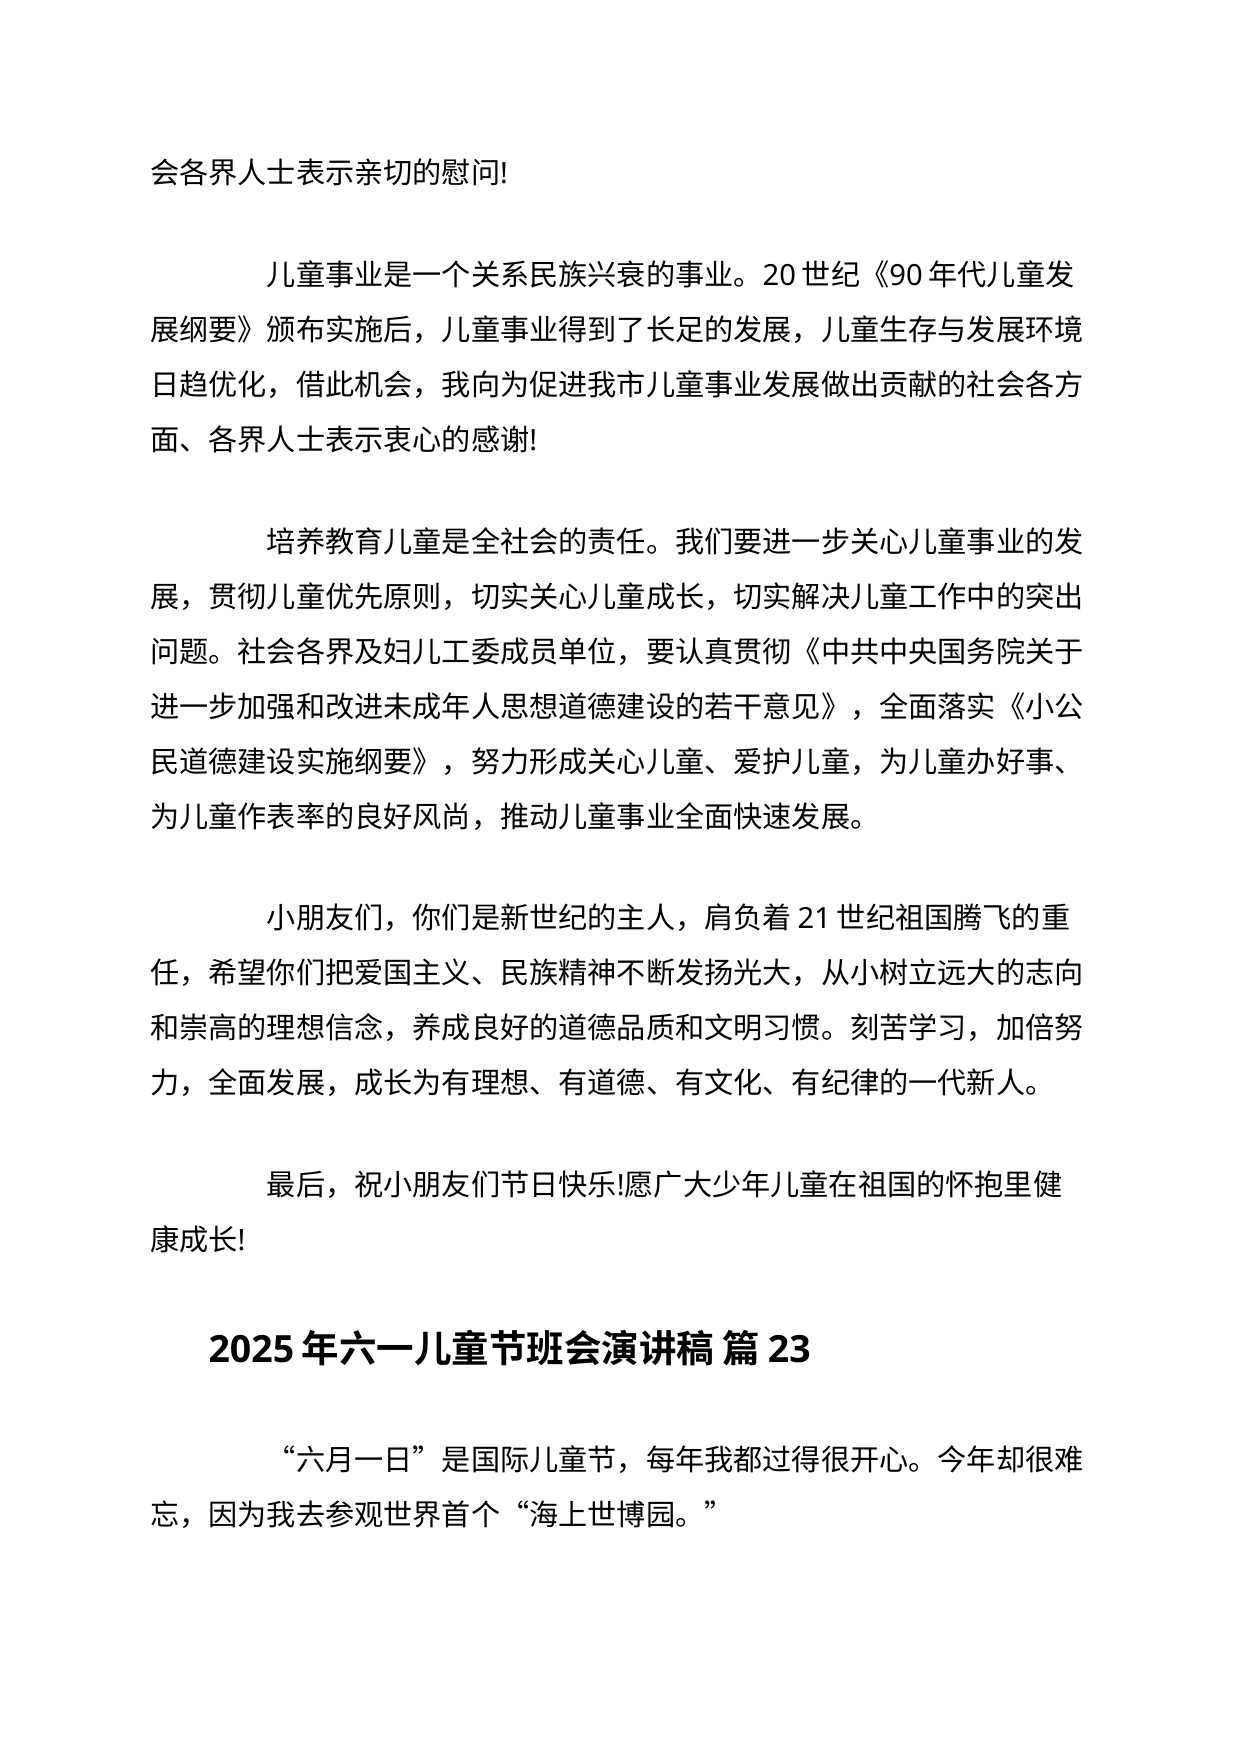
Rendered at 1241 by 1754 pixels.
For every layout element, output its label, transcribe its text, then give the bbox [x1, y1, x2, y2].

text “六月一日”是国际儿童节，每年我都过得很开心。今年却很难忘，因为我去参观世界首个“海上世博园。” [150, 1436, 1090, 1533]
text 最后，祝小朋友们节日快乐!愿广大少年儿童在祖国的怀抱里健康成长! [150, 1162, 1090, 1259]
text 培养教育儿童是全社会的责任。我们要进一步关心儿童事业的发展，贯彻儿童优先原则，切实关心儿童成长，切实解决儿童工作中的突出问题。社会各界及妇儿工委成员单位，要认真贯彻《中共中央国务院关于进一步加强和改进未成年人思想道德建设的若干意见》，全面落实《小公民道德建设实施纲要》，努力形成关心儿童、爱护儿童，为儿童办好事、为儿童作表率的良好风尚，推动儿童事业全面快速发展。 [150, 519, 1090, 836]
text 2025年六一儿童节班会演讲稿 篇23 [150, 1318, 1090, 1373]
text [150, 150, 1090, 192]
text 儿童事业是一个关系民族兴衰的事业。20世纪《90年代儿童发展纲要》颁布实施后，儿童事业得到了长足的发展，儿童生存与发展环境日趋优化，借此机会，我向为促进我市儿童事业发展做出贡献的社会各方面、各界人士表示衷心的感谢! [150, 252, 1090, 459]
text 小朋友们，你们是新世纪的主人，肩负着21世纪祖国腾飞的重任，希望你们把爱国主义、民族精神不断发扬光大，从小树立远大的志向和崇高的理想信念，养成良好的道德品质和文明习惯。刻苦学习，加倍努力，全面发展，成长为有理想、有道德、有文化、有纪律的一代新人。 [150, 895, 1090, 1102]
